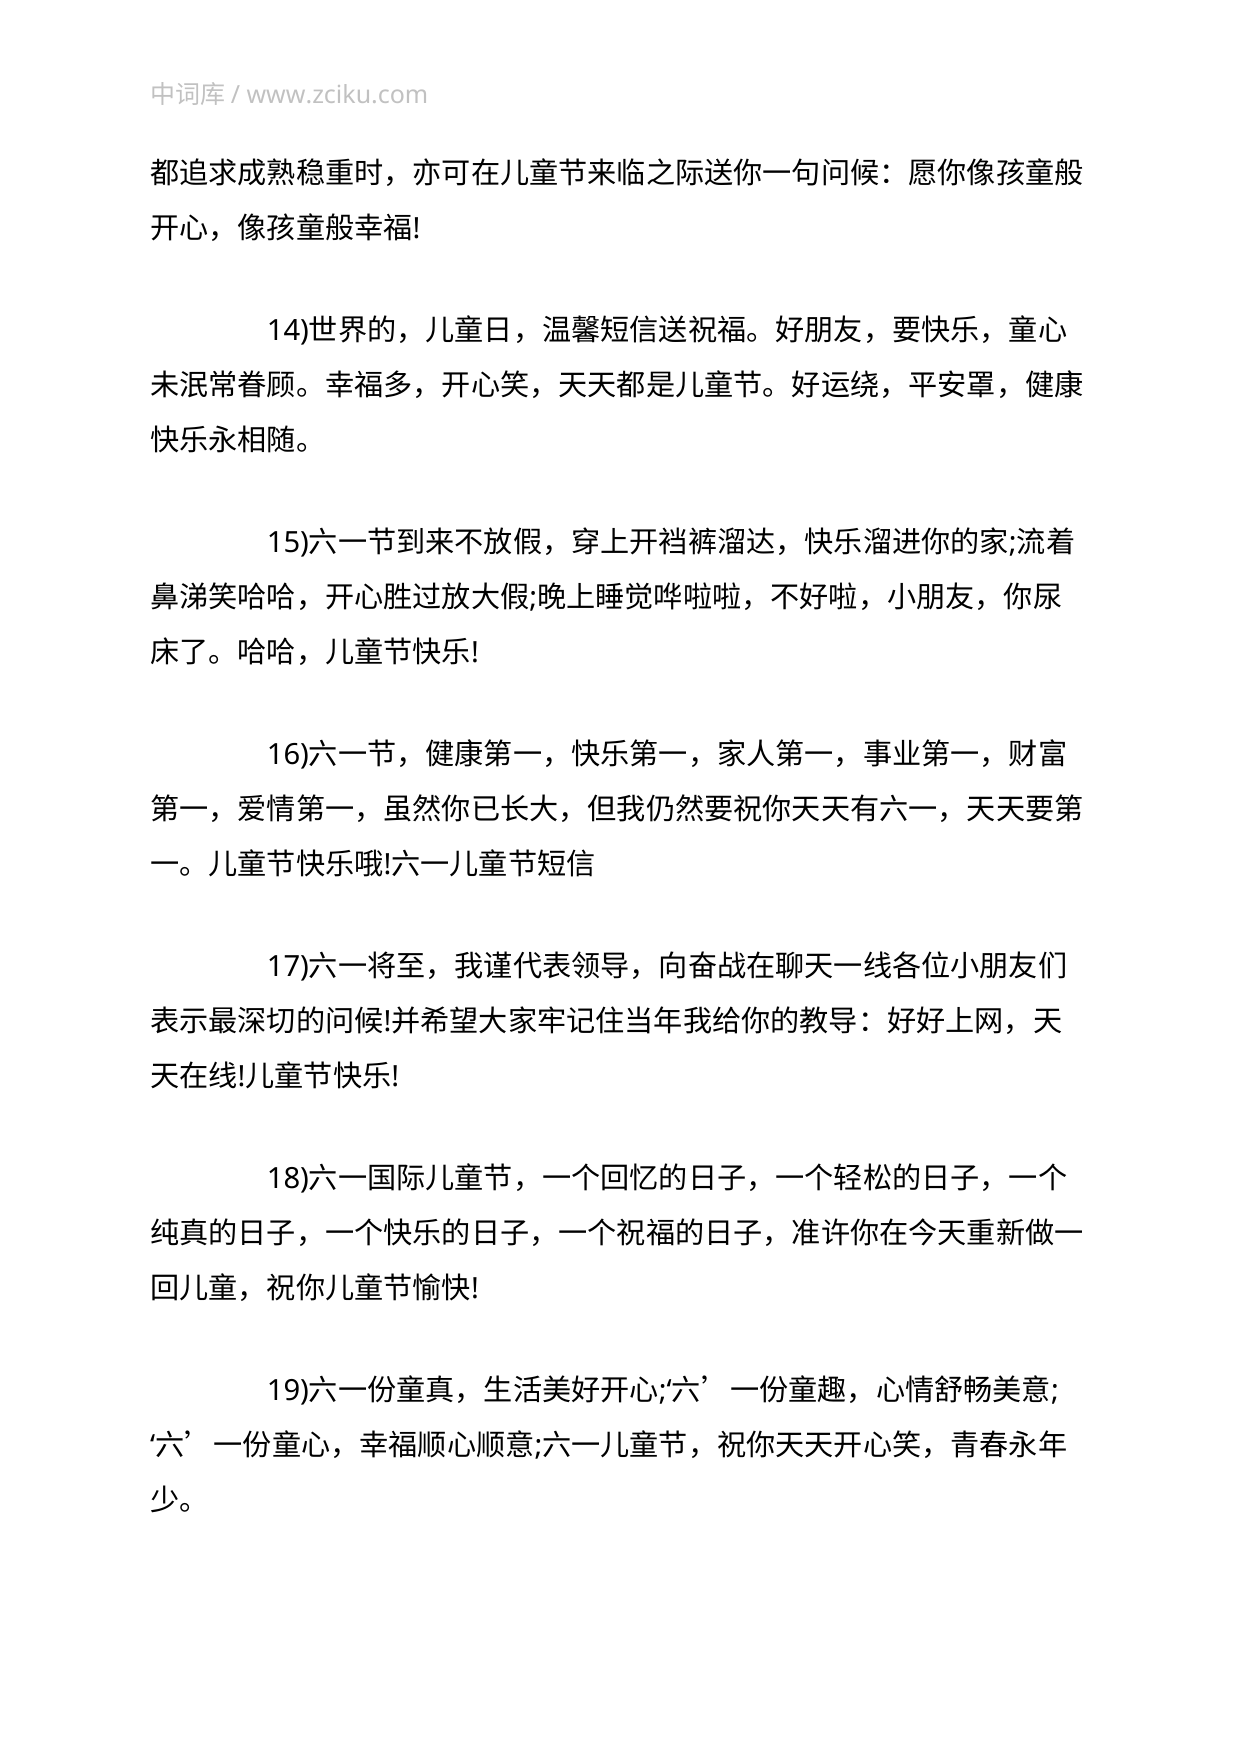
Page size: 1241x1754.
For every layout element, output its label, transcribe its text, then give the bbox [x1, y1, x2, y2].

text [150, 150, 1090, 247]
text 18)六一国际儿童节，一个回忆的日子，一个轻松的日子，一个纯真的日子，一个快乐的日子，一个祝福的日子，准许你在今天重新做一回儿童，祝你儿童节愉快! [150, 1154, 1090, 1307]
text 19)六一份童真，生活美好开心;‘六’一份童趣，心情舒畅美意;‘六’一份童心，幸福顺心顺意;六一儿童节，祝你天天开心笑，青春永年少。 [150, 1366, 1090, 1518]
text 14)世界的，儿童日，温馨短信送祝福。好朋友，要快乐，童心未泯常眷顾。幸福多，开心笑，天天都是儿童节。好运绕，平安罩，健康快乐永相随。 [150, 307, 1090, 459]
text 16)六一节，健康第一，快乐第一，家人第一，事业第一，财富第一，爱情第一，虽然你已长大，但我仍然要祝你天天有六一，天天要第一。儿童节快乐哦!六一儿童节短信 [150, 731, 1090, 883]
text 17)六一将至，我谨代表领导，向奋战在聊天一线各位小朋友们表示最深切的问候!并希望大家牢记住当年我给你的教导：好好上网，天天在线!儿童节快乐! [150, 942, 1090, 1095]
text 15)六一节到来不放假，穿上开裆裤溜达，快乐溜进你的家;流着鼻涕笑哈哈，开心胜过放大假;晚上睡觉哗啦啦，不好啦，小朋友，你尿床了。哈哈，儿童节快乐! [150, 518, 1090, 671]
